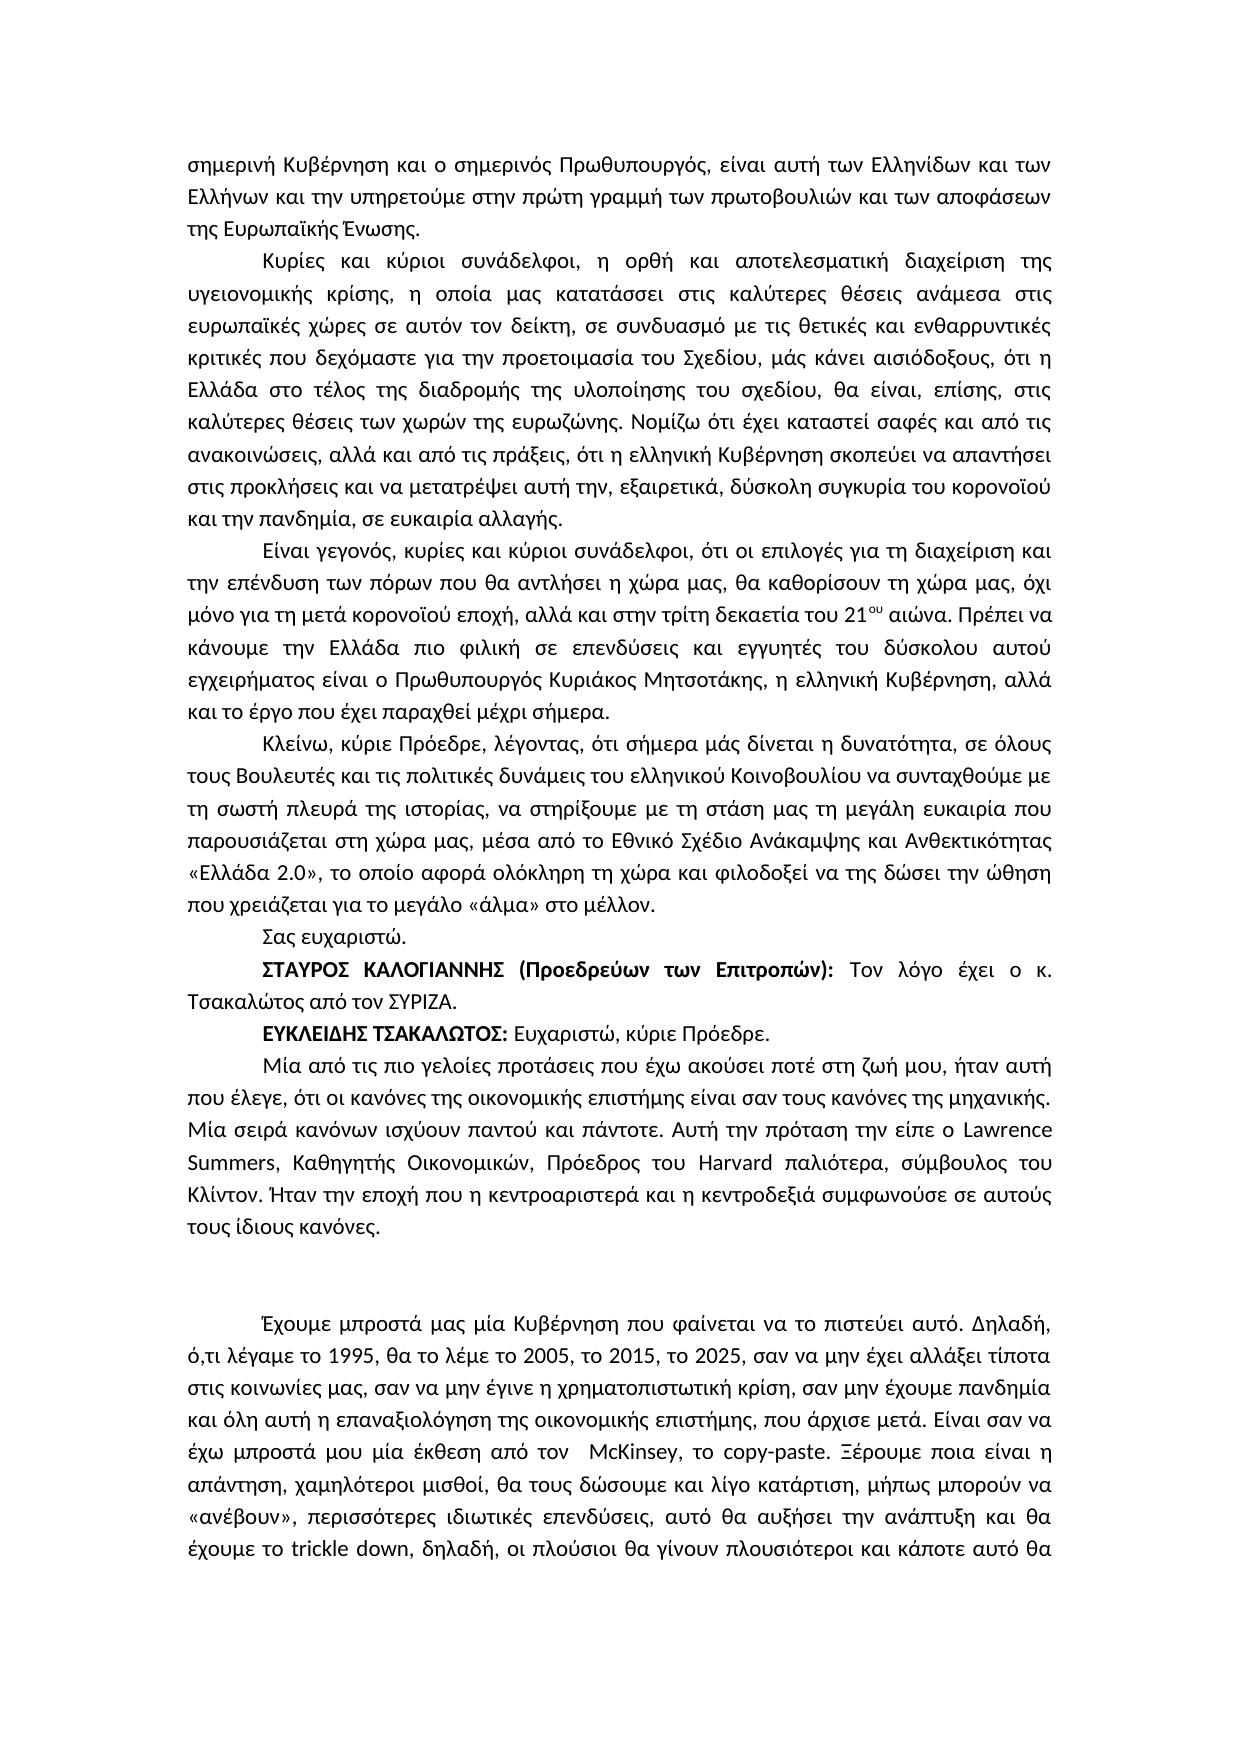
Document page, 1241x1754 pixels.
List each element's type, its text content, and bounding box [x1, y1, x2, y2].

text Σας ευχαριστώ. [187, 922, 1053, 951]
text Κλείνω, κύριε Πρόεδρε, λέγοντας, ότι σήμερα μάς δίνεται η δυνατότητα, σε όλους τους Βουλευτές και τις πολιτικές δυνάμεις του ελληνικού Κοινοβουλίου να συνταχθούμε με τη σωστή πλευρά της ιστορίας, να στηρίξουμε με τη στάση μας τη μεγάλη ευκαιρία που παρουσιάζεται στη χώρα μας, μέσα από το Εθνικό Σχέδιο Ανάκαμψης και Ανθεκτικότητας «Ελλάδα 2.0», το οποίο αφορά ολόκληρη τη χώρα και φιλοδοξεί να της δώσει την ώθηση που χρειάζεται για το μεγάλο «άλμα» στο μέλλον. [187, 729, 1053, 918]
text ΕΥΚΛΕΙΔΗΣ ΤΣΑΚΑΛΩΤΟΣ: Ευχαριστώ, κύριε Πρόεδρε. [187, 1019, 1053, 1047]
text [187, 1309, 1053, 1562]
text Κυρίες και κύριοι συνάδελφοι, η ορθή και αποτελεσματική διαχείριση της υγειονομικής κρίσης, η οποία μας κατατάσσει στις καλύτερες θέσεις ανάμεσα στις ευρωπαϊκές χώρες σε αυτόν τον δείκτη, σε συνδυασμό με τις θετικές και ενθαρρυντικές κριτικές που δεχόμαστε για την προετοιμασία του Σχεδίου, μάς κάνει αισιόδοξους, ότι η Ελλάδα στο τέλος της διαδρομής της υλοποίησης του σχεδίου, θα είναι, επίσης, στις καλύτερες θέσεις των χωρών της ευρωζώνης. Νομίζω ότι έχει καταστεί σαφές και από τις ανακοινώσεις, αλλά και από τις πράξεις, ότι η ελληνική Κυβέρνηση σκοπεύει να απαντήσει στις προκλήσεις και να μετατρέψει αυτή την, εξαιρετικά, δύσκολη συγκυρία του κορονοϊού και την πανδημία, σε ευκαιρία αλλαγής. [187, 247, 1053, 532]
text Είναι γεγονός, κυρίες και κύριοι συνάδελφοι, ότι οι επιλογές για τη διαχείριση και την επένδυση των πόρων που θα αντλήσει η χώρα μας, θα καθορίσουν τη χώρα μας, όχι μόνο για τη μετά κορονοϊού εποχή, αλλά και στην τρίτη δεκαετία του 21ου αιώνα. Πρέπει να κάνουμε την Ελλάδα πιο φιλική σε επενδύσεις και εγγυητές του δύσκολου αυτού εγχειρήματος είναι ο Πρωθυπουργός Κυριάκος Μητσοτάκης, η ελληνική Κυβέρνηση, αλλά και το έργο που έχει παραχθεί μέχρι σήμερα. [187, 536, 1053, 725]
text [187, 150, 1053, 242]
text ΣΤΑΥΡΟΣ ΚΑΛΟΓΙΑΝΝΗΣ (Προεδρεύων των Επιτροπών): Τον λόγο έχει ο κ. Τσακαλώτος από τον ΣΥΡΙΖΑ. [187, 955, 1053, 1015]
text Μία από τις πιο γελοίες προτάσεις που έχω ακούσει ποτέ στη ζωή μου, ήταν αυτή που έλεγε, ότι οι κανόνες της οικονομικής επιστήμης είναι σαν τους κανόνες της μηχανικής. Μία σειρά κανόνων ισχύουν παντού και πάντοτε. Αυτή την πρόταση την είπε ο Lawrence Summers, Καθηγητής Οικονομικών, Πρόεδρος του Harvard παλιότερα, σύμβουλος του Κλίντον. Ήταν την εποχή που η κεντροαριστερά και η κεντροδεξιά συμφωνούσε σε αυτούς τους ίδιους κανόνες. [187, 1051, 1053, 1240]
